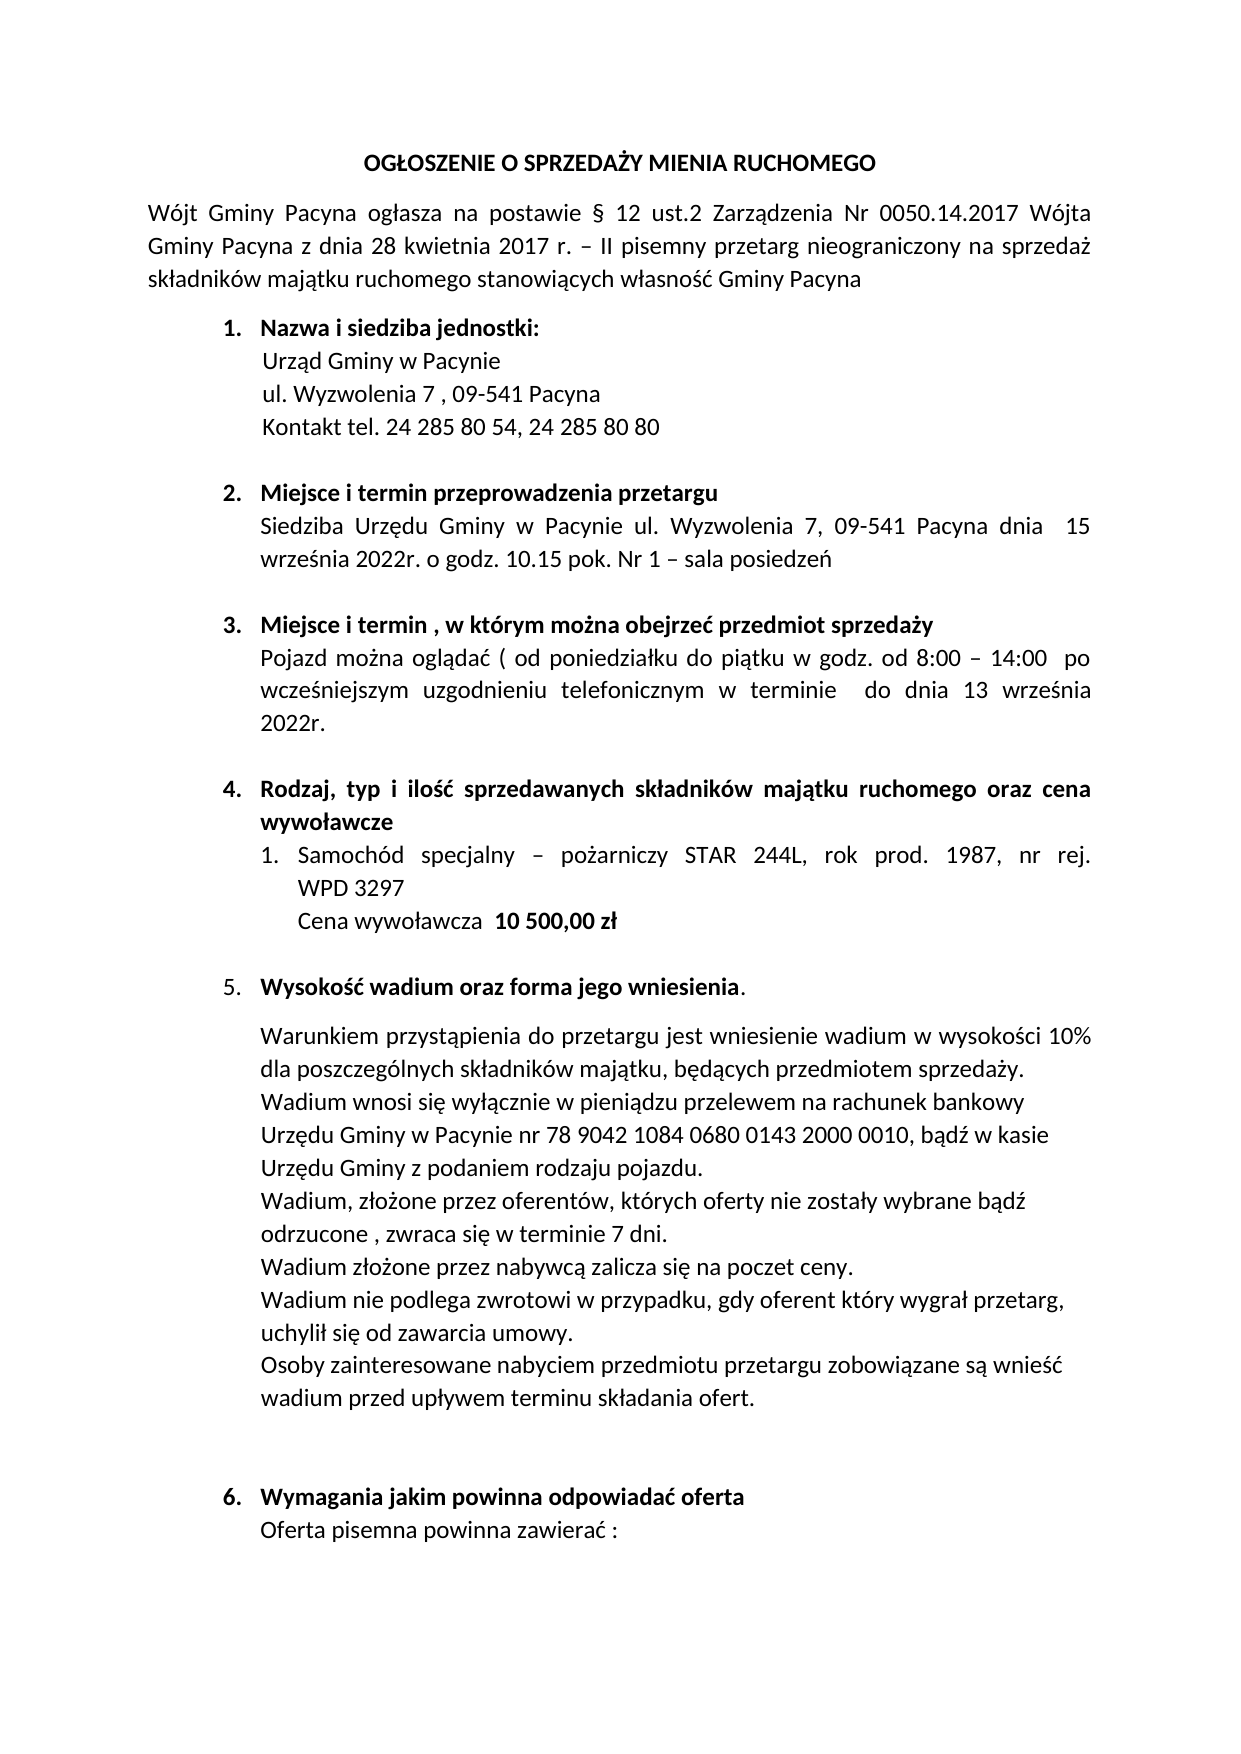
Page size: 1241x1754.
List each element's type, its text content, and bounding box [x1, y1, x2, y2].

text Osoby zainteresowane nabyciem przedmiotu przetargu zobowiązane są wnieść [148, 1350, 1093, 1380]
text Warunkiem przystąpienia do przetargu jest wniesienie wadium w wysokości 10% dla poszczególnych składników majątku, będących przedmiotem sprzedaży. [260, 1021, 1093, 1084]
list Wysokość wadium oraz forma jego wniesienia. [223, 971, 1093, 1001]
text Urzędu Gminy z podaniem rodzaju pojazdu. [148, 1152, 1093, 1183]
list Nazwa i siedziba jednostki: [223, 313, 1093, 343]
list Urząd Gminy w Pacynie [223, 346, 1093, 376]
text Wadium, złożone przez oferentów, których oferty nie zostały wybrane bądź [148, 1185, 1093, 1216]
list Miejsce i termin przeprowadzenia przetargu [223, 477, 1093, 508]
text Wadium nie podlega zwrotowi w przypadku, gdy oferent który wygrał przetarg, [148, 1284, 1093, 1314]
text odrzucone , zwraca się w terminie 7 dni. [148, 1218, 1093, 1248]
list Wymagania jakim powinna odpowiadać oferta [223, 1481, 1093, 1512]
list Cena wywoławcza 10 500,00 zł [298, 905, 1093, 936]
text Wadium wnosi się wyłącznie w pieniądzu przelewem na rachunek bankowy [148, 1086, 1093, 1117]
list Kontakt tel. 24 285 80 54, 24 285 80 80 [223, 411, 1093, 442]
text wadium przed upływem terminu składania ofert. [148, 1383, 1093, 1413]
list Oferta pisemna powinna zawierać : [260, 1514, 1093, 1545]
list Samochód specjalny – pożarniczy STAR 244L, rok prod. 1987, nr rej. WPD 3297 [260, 839, 1093, 903]
text Urzędu Gminy w Pacynie nr 78 9042 1084 0680 0143 2000 0010, bądź w kasie [148, 1119, 1093, 1150]
list Siedziba Urzędu Gminy w Pacynie ul. Wyzwolenia 7, 09-541 Pacyna dnia 15 września 2022r. o godz. 10.15 pok. Nr 1 – sala posiedzeń [260, 510, 1093, 573]
list Miejsce i termin , w którym można obejrzeć przedmiot sprzedaży [223, 609, 1093, 639]
text OGŁOSZENIE O SPRZEDAŻY MIENIA RUCHOMEGO [148, 148, 1093, 178]
text Wójt Gminy Pacyna ogłasza na postawie § 12 ust.2 Zarządzenia Nr 0050.14.2017 Wójta Gminy Pacyna z dnia 28 kwietnia 2017 r. – II pisemny przetarg nieograniczony na sprzedaż składników majątku ruchomego stanowiących własność Gminy Pacyna [148, 197, 1093, 293]
list Rodzaj, typ i ilość sprzedawanych składników majątku ruchomego oraz cena wywoławcze [223, 773, 1093, 837]
list ul. Wyzwolenia 7 , 09-541 Pacyna [223, 378, 1093, 409]
text uchylił się od zawarcia umowy. [148, 1317, 1093, 1347]
text Wadium złożone przez nabywcą zalicza się na poczet ceny. [148, 1251, 1093, 1281]
list Pojazd można oglądać ( od poniedziałku do piątku w godz. od 8:00 – 14:00 po wcześniejszym uzgodnieniu telefonicznym w terminie do dnia 13 września 2022r. [260, 642, 1093, 738]
